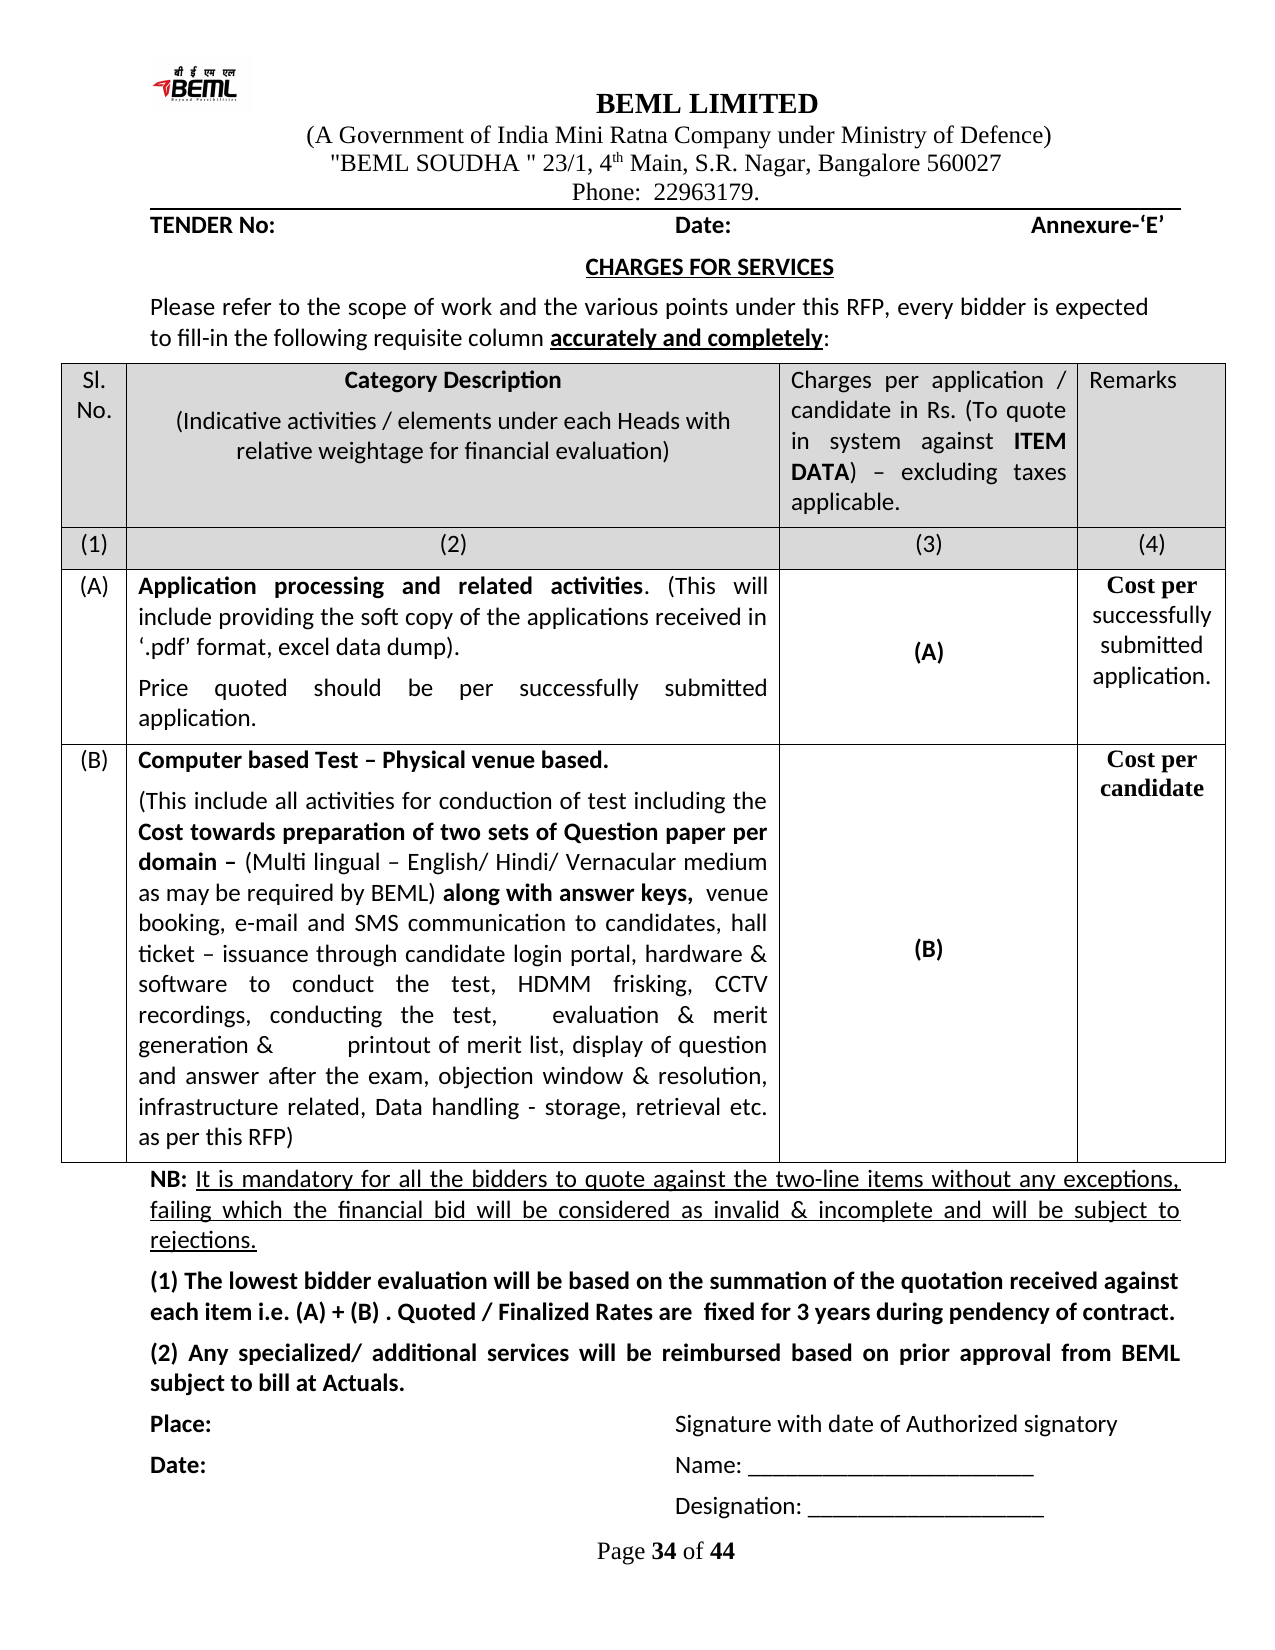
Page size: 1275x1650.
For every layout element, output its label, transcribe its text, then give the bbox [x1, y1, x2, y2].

table_header Category Description (Indicative activities / elements under each Heads with relative weightage for financial evaluation) [127, 364, 779, 527]
table_header Charges per application / candidate in Rs. (To quote in system against ITEM DATA) – excluding taxes applicable. [780, 364, 1077, 527]
table_cell (3) [780, 528, 1077, 569]
text NB: It is mandatory for all the bidders to quote against the two-line items without any exceptions, failing which the financial bid will be considered as invalid & incomplete and will be subject to rejections. [150, 1221, 1181, 1255]
text (1) The lowest bidder evaluation will be based on the summation of the quotation received against each item i.e. (A) + (B) . Quoted / Finalized Rates are fixed for 3 years during pendency of contract. [150, 1265, 1181, 1326]
table_cell (1) [62, 528, 126, 569]
table_cell Cost per successfully submitted application. [1078, 570, 1225, 743]
table_cell (4) [1078, 528, 1225, 569]
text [150, 210, 1181, 240]
table_cell (A) [62, 570, 126, 743]
table_header Sl. No. [62, 364, 126, 527]
table_cell (2) [127, 528, 779, 569]
text Place: Signature with date of Authorized signatory [150, 1408, 1183, 1439]
list CHARGES FOR SERVICES [268, 251, 1151, 281]
text (2) Any specialized/ additional services will be reimbursed based on prior approval from BEML subject to bill at Actuals. [150, 1337, 1181, 1398]
table_cell Cost per candidate [1078, 745, 1225, 1162]
table_cell (B) [62, 745, 126, 1162]
text NB: It is mandatory for all the bidders to quote against the two-line items without any exceptions, failing which the financial bid will be considered as invalid & incomplete and will be subject to rejections. [150, 1163, 1181, 1220]
table_cell Application processing and related activities. (This will include providing the soft copy of the applications received in ‘.pdf’ format, excel data dump). Price quoted should be per successfully submitted application. [127, 570, 779, 743]
list Please refer to the scope of work and the various points under this RFP, every bidder is expected to fill-in the following requisite column accurately and completely: [150, 292, 1151, 353]
text Designation: ___________________ [600, 1490, 1183, 1521]
table_header Remarks [1078, 364, 1225, 527]
text Date: Name: _______________________ [150, 1449, 1183, 1479]
table_cell (A) [780, 570, 1077, 743]
table_cell Computer based Test – Physical venue based. (This include all activities for conduction of test including the Cost towards preparation of two sets of Question paper per domain – (Multi lingual – English/ Hindi/ Vernacular medium as may be required by BEML) along with answer keys, venue booking, e-mail and SMS communication to candidates, hall ticket – issuance through candidate login portal, hardware & software to conduct the test, HDMM frisking, CCTV recordings, conducting the test, evaluation & merit generation & printout of merit list, display of question and answer after the exam, objection window & resolution, infrastructure related, Data handling - storage, retrieval etc. as per this RFP) [127, 745, 779, 1162]
picture [150, 56, 252, 114]
table_cell (B) [780, 745, 1077, 1162]
